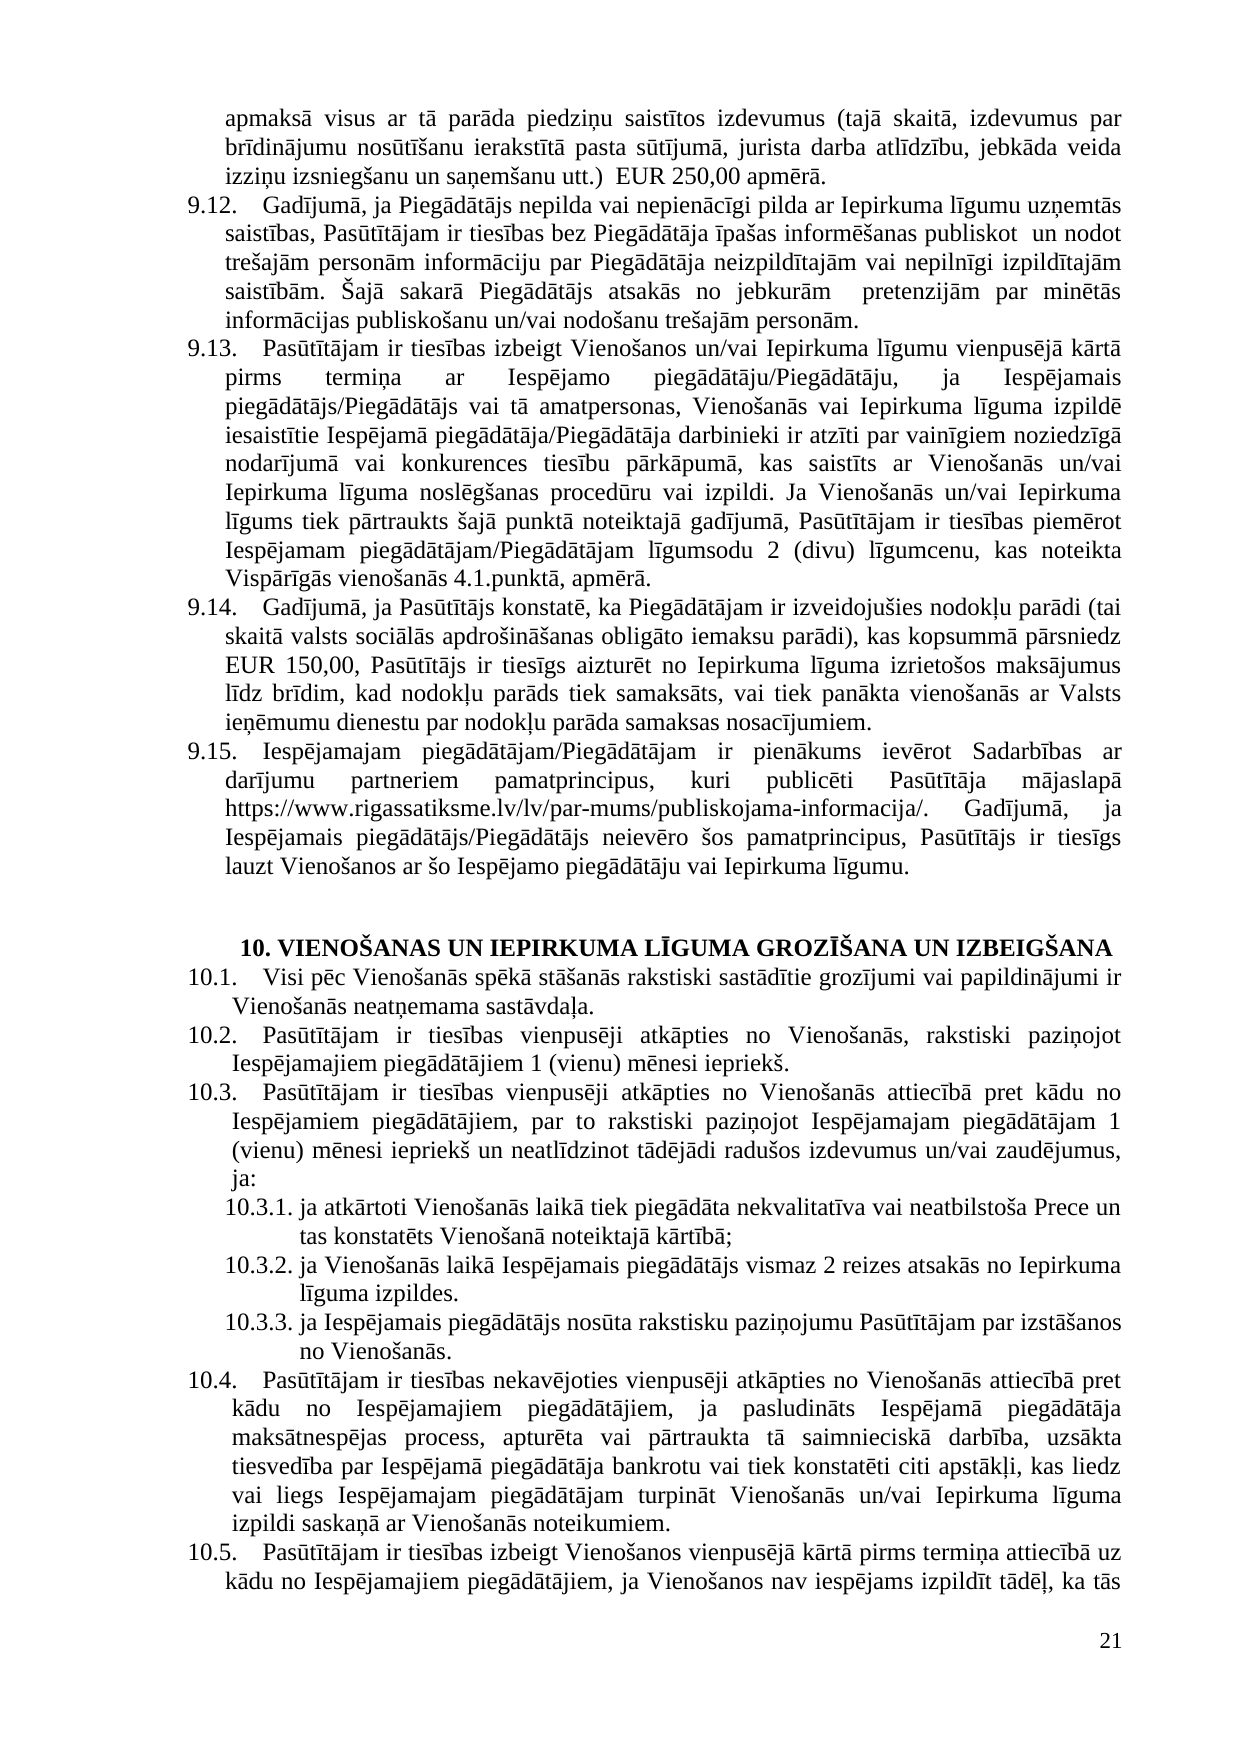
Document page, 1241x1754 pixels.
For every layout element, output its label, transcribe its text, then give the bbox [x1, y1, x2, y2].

list Pasūtītājam ir tiesības izbeigt Vienošanos un/vai Iepirkuma līgumu vienpusējā kārtā pirms termiņa ar Iespējamo piegādātāju/Piegādātāju, ja Iespējamais piegādātājs/Piegādātājs vai tā amatpersonas, Vienošanās vai Iepirkuma līguma izpildē iesaistītie Iespējamā piegādātāja/Piegādātāja darbinieki ir atzīti par vainīgiem noziedzīgā nodarījumā vai konkurences tiesību pārkāpumā, kas saistīts ar Vienošanās un/vai Iepirkuma līguma noslēgšanas procedūru vai izpildi. Ja Vienošanās un/vai Iepirkuma līgums tiek pārtraukts šajā punktā noteiktajā gadījumā, Pasūtītājam ir tiesības piemērot Iespējamam piegādātājam/Piegādātājam līgumsodu 2 (divu) līgumcenu, kas noteikta Vispārīgās vienošanās 4.1.punktā, apmērā. [187, 333, 1122, 592]
list ja Vienošanās laikā Iespējamais piegādātājs vismaz 2 reizes atsakās no Iepirkuma līguma izpildes. [224, 1250, 1122, 1307]
list Pasūtītājam ir tiesības vienpusēji atkāpties no Vienošanās attiecībā pret kādu no Iespējamiem piegādātājiem, par to rakstiski paziņojot Iespējamajam piegādātājam 1 (vienu) mēnesi iepriekš un neatlīdzinot tādējādi radušos izdevumus un/vai zaudējumus, ja: [187, 1077, 1122, 1192]
list Visi pēc Vienošanās spēkā stāšanās rakstiski sastādītie grozījumi vai papildinājumi ir Vienošanās neatņemama sastāvdaļa. [187, 962, 1122, 1020]
list Pasūtītājam ir tiesības nekavējoties vienpusēji atkāpties no Vienošanās attiecībā pret kādu no Iespējamajiem piegādātājiem, ja pasludināts Iespējamā piegādātāja maksātnespējas process, apturēta vai pārtraukta tā saimnieciskā darbība, uzsākta tiesvedība par Iespējamā piegādātāja bankrotu vai tiek konstatēti citi apstākļi, kas liedz vai liegs Iespējamajam piegādātājam turpināt Vienošanās un/vai Iepirkuma līguma izpildi saskaņā ar Vienošanās noteikumiem. [187, 1365, 1122, 1537]
list Iespējamajam piegādātājam/Piegādātājam ir pienākums ievērot Sadarbības ar darījumu partneriem pamatprincipus, kuri publicēti Pasūtītāja mājaslapā https://www.rigassatiksme.lv/lv/par-mums/publiskojama-informacija/. Gadījumā, ja Iespējamais piegādātājs/Piegādātājs neievēro šos pamatprincipus, Pasūtītājs ir tiesīgs lauzt Vienošanos ar šo Iespējamo piegādātāju vai Iepirkuma līgumu. [187, 736, 1122, 880]
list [187, 1537, 1122, 1595]
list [187, 103, 1122, 190]
list VIENOŠANAS UN IEPIRKUMA LĪGUMA grozīšana un izbeigšana [225, 933, 1128, 962]
list ja Iespējamais piegādātājs nosūta rakstisku paziņojumu Pasūtītājam par izstāšanos no Vienošanās. [224, 1307, 1122, 1365]
list Gadījumā, ja Piegādātājs nepilda vai nepienācīgi pilda ar Iepirkuma līgumu uzņemtās saistības, Pasūtītājam ir tiesības bez Piegādātāja īpašas informēšanas publiskot un nodot trešajām personām informāciju par Piegādātāja neizpildītajām vai nepilnīgi izpildītajām saistībām. Šajā sakarā Piegādātājs atsakās no jebkurām pretenzijām par minētās informācijas publiskošanu un/vai nodošanu trešajām personām. [187, 190, 1122, 333]
list Gadījumā, ja Pasūtītājs konstatē, ka Piegādātājam ir izveidojušies nodokļu parādi (tai skaitā valsts sociālās apdrošināšanas obligāto iemaksu parādi), kas kopsummā pārsniedz EUR 150,00, Pasūtītājs ir tiesīgs aizturēt no Iepirkuma līguma izrietošos maksājumus līdz brīdim, kad nodokļu parāds tiek samaksāts, vai tiek panākta vienošanās ar Valsts ieņēmumu dienestu par nodokļu parāda samaksas nosacījumiem. [187, 592, 1122, 736]
list Pasūtītājam ir tiesības vienpusēji atkāpties no Vienošanās, rakstiski paziņojot Iespējamajiem piegādātājiem 1 (vienu) mēnesi iepriekš. [187, 1020, 1122, 1077]
list ja atkārtoti Vienošanās laikā tiek piegādāta nekvalitatīva vai neatbilstoša Prece un tas konstatēts Vienošanā noteiktajā kārtībā; [224, 1192, 1122, 1250]
